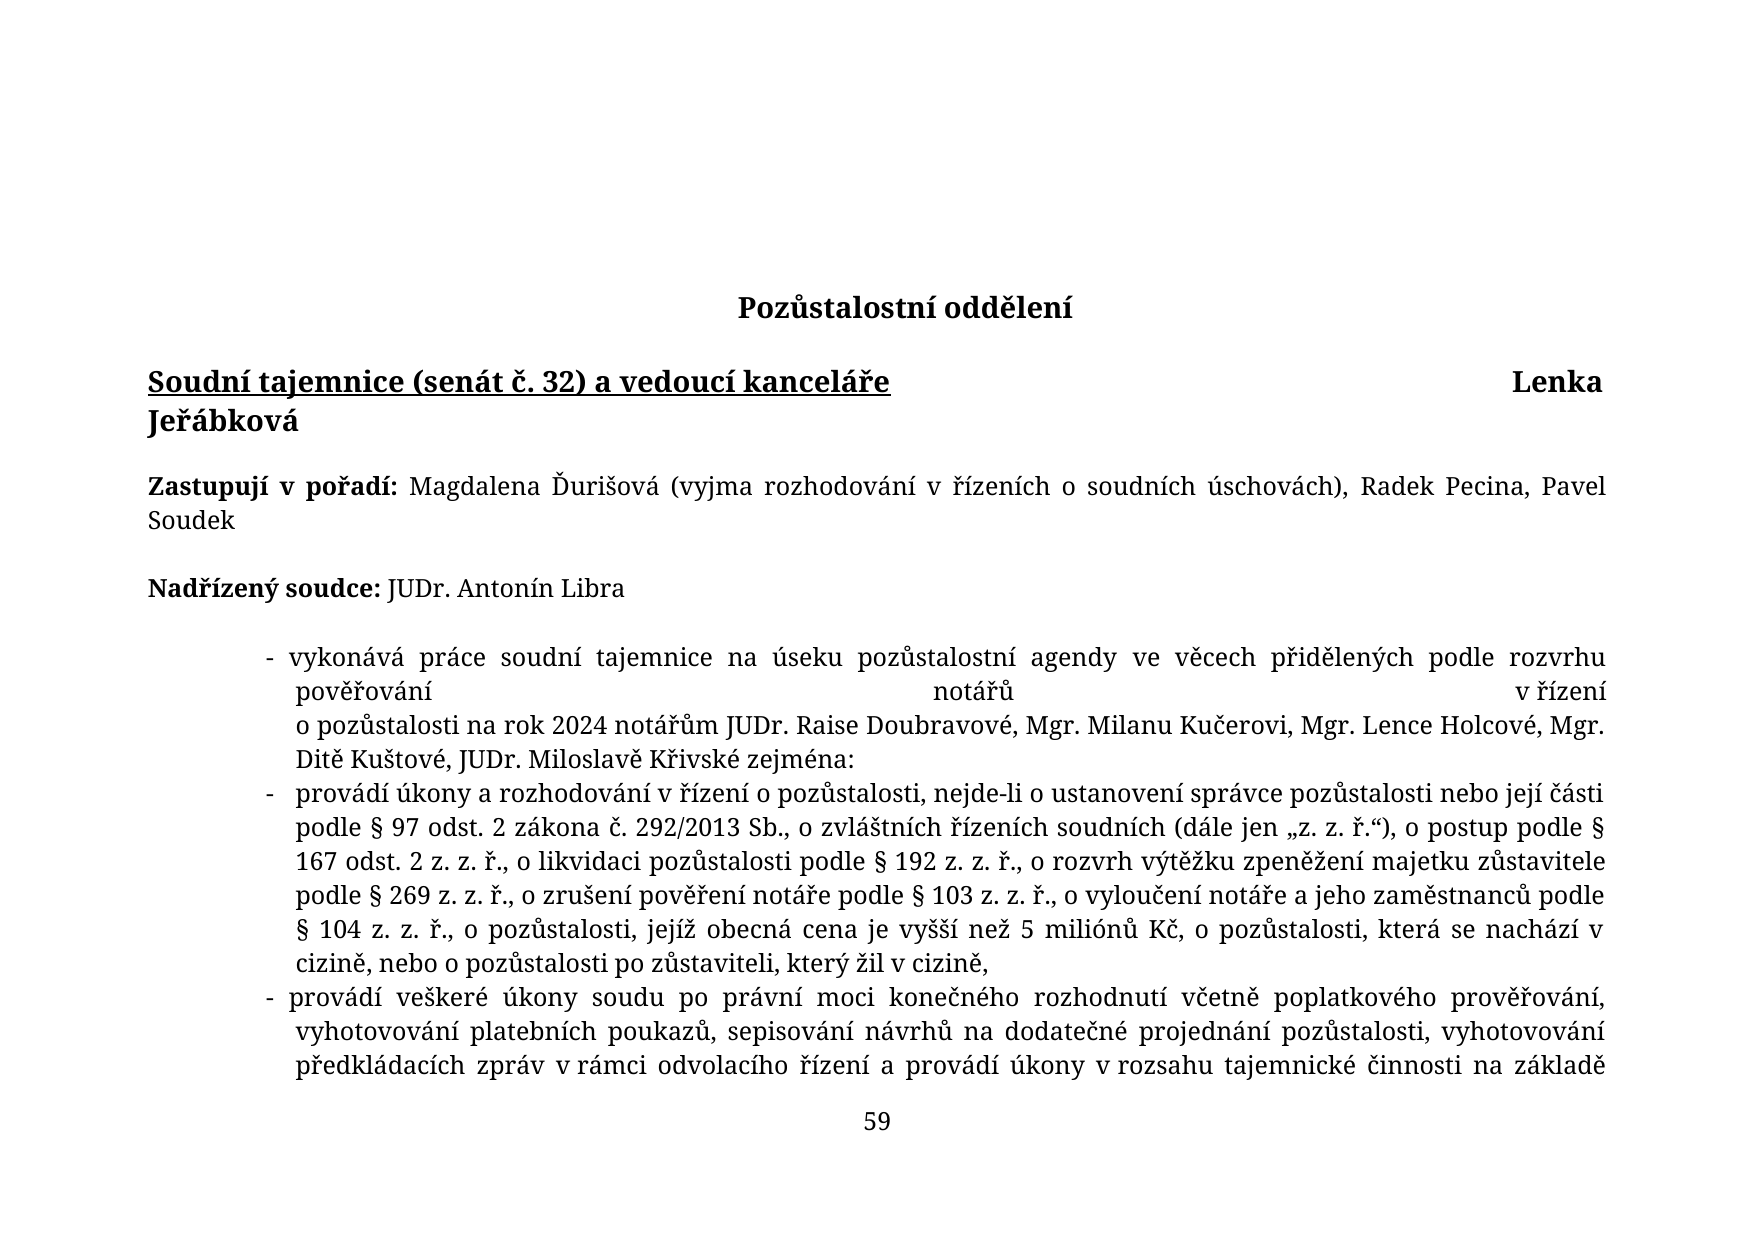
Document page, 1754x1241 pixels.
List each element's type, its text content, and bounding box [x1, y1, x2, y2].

text Nadřízený soudce: JUDr. Antonín Libra [148, 571, 1606, 605]
list vykonává práce soudní tajemnice na úseku pozůstalostní agendy ve věcech přidělených podle rozvrhu pověřování notářů v řízení o pozůstalosti na rok 2024 notářům JUDr. Raise Doubravové, Mgr. Milanu Kučerovi, Mgr. Lence Holcové, Mgr. Ditě Kuštové, JUDr. Miloslavě Křivské zejména: [266, 639, 1606, 776]
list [266, 980, 1606, 1082]
list provádí úkony a rozhodování v řízení o pozůstalosti, nejde-li o ustanovení správce pozůstalosti nebo její části podle § 97 odst. 2 zákona č. 292/2013 Sb., o zvláštních řízeních soudních (dále jen „z. z. ř.“), o postup podle § 167 odst. 2 z. z. ř., o likvidaci pozůstalosti podle § 192 z. z. ř., o rozvrh výtěžku zpeněžení majetku zůstavitele podle § 269 z. z. ř., o zrušení pověření notáře podle § 103 z. z. ř., o vyloučení notáře a jeho zaměstnanců podle § 104 z. z. ř., o pozůstalosti, jejíž obecná cena je vyšší než 5 miliónů Kč, o pozůstalosti, která se nachází v cizině, nebo o pozůstalosti po zůstaviteli, který žil v cizině, [266, 776, 1606, 980]
text Pozůstalostní oddělení [664, 287, 1606, 327]
text Soudní tajemnice (senát č. 32) a vedoucí kanceláře Lenka Jeřábková [148, 361, 1606, 440]
text Zastupují v pořadí: Magdalena Ďurišová (vyjma rozhodování v řízeních o soudních úschovách), Radek Pecina, Pavel Soudek [148, 469, 1606, 537]
